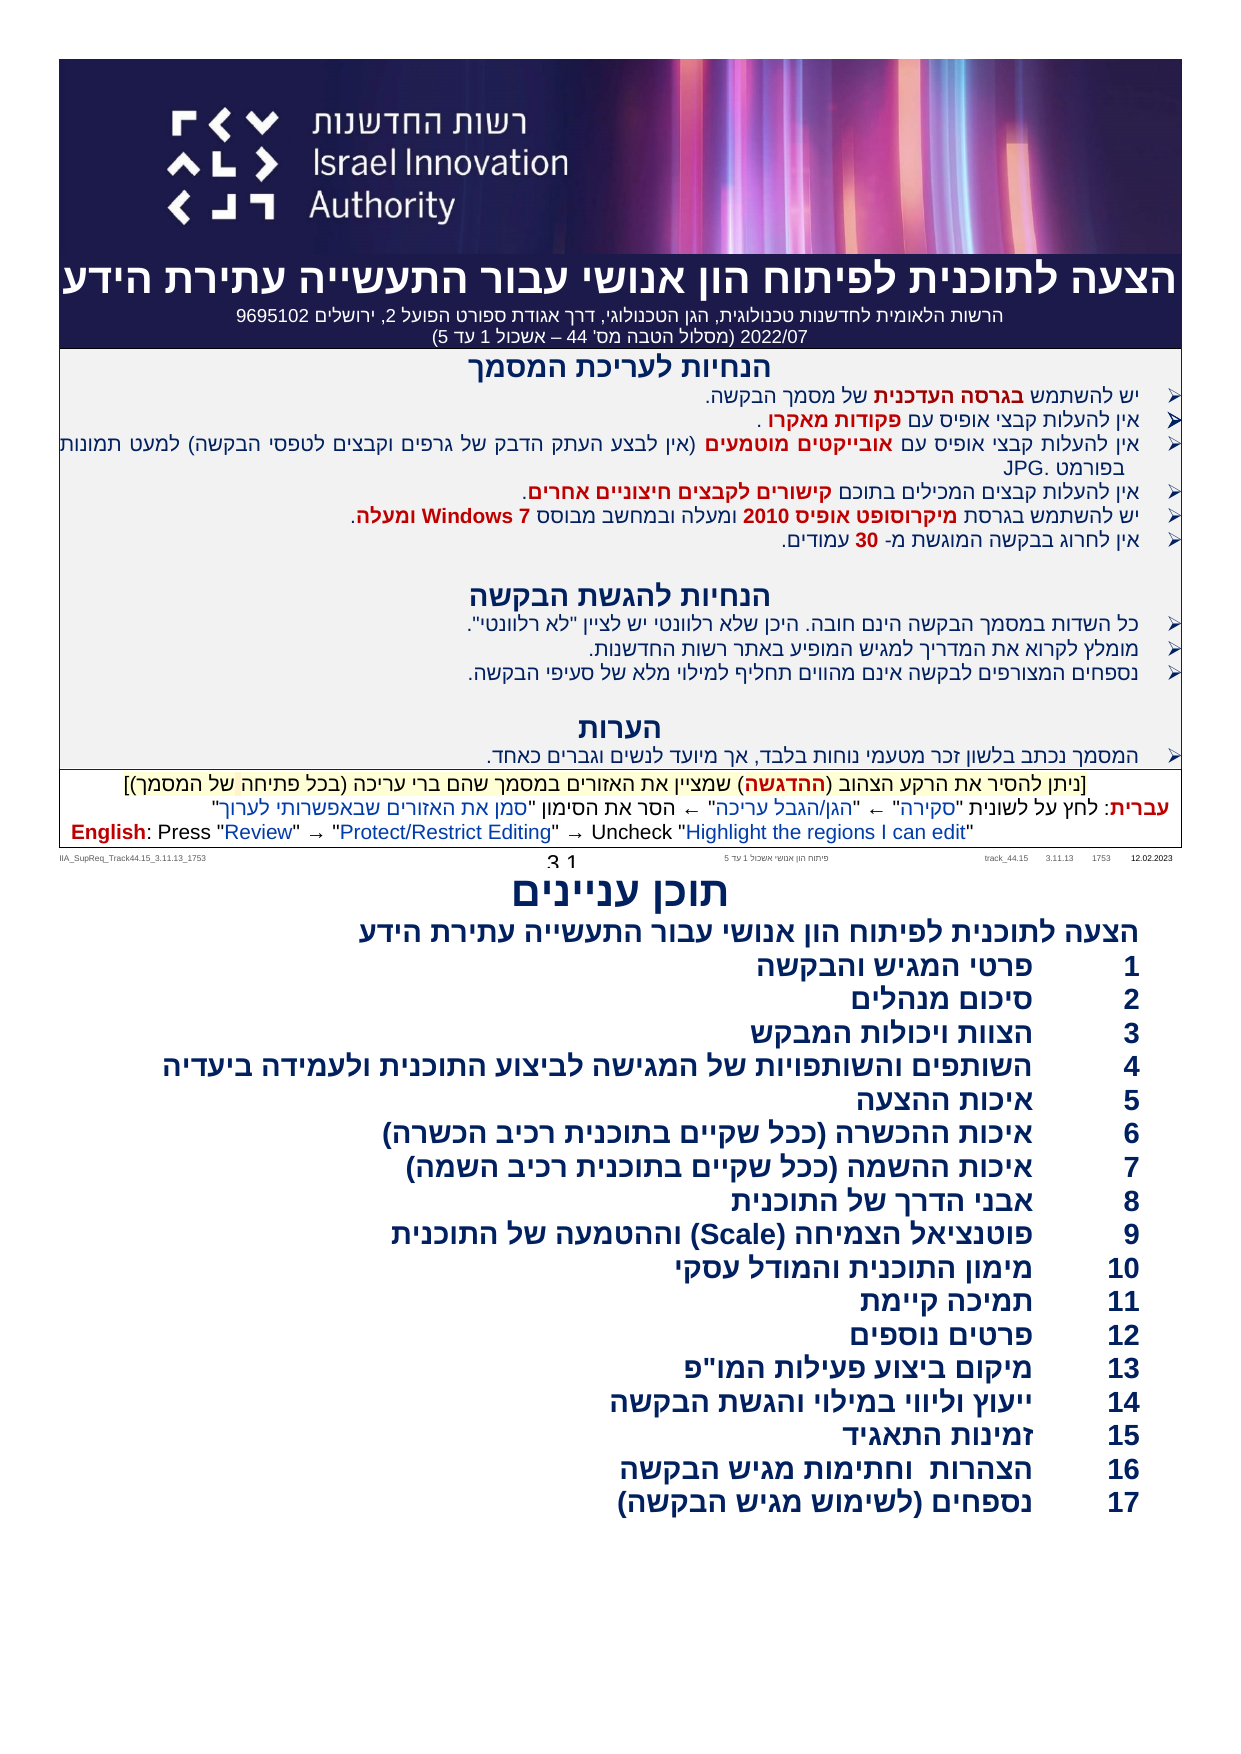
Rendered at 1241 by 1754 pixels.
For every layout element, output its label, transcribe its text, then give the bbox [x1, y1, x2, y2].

text 17 נספחים (לשימוש מגיש הבקשה) [59, 1485, 1140, 1519]
table_header 12.02.2023 [1122, 850, 1181, 867]
text 8 אבני הדרך של התוכנית [59, 1183, 1140, 1217]
text 11 תמיכה קיימת [59, 1284, 1140, 1318]
text 15 זמינות התאגיד [59, 1418, 1140, 1452]
table_header track_44.15 [974, 850, 1039, 867]
text 7 איכות ההשמה (ככל שקיים בתוכנית רכיב השמה) [59, 1150, 1140, 1183]
text 2 סיכום מנהלים [59, 982, 1140, 1016]
text תוכן עניינים [59, 867, 1181, 915]
table_cell [ניתן להסיר את הרקע הצהוב (ההדגשה) שמציין את האזורים במסמך שהם ברי עריכה (בכל פתיחה של המסמך)] עברית: לחץ על לשונית "סקירה" ← "הגן/הגבל עריכה" ← הסר את הסימון "סמן את האזורים שבאפשרותי לערוך" English: Press "Review" → "Protect/Restrict Editing" → Uncheck "Highlight the regions I can edit" [60, 770, 1181, 847]
text 14 ייעוץ וליווי במילוי והגשת הבקשה [59, 1385, 1140, 1418]
table_cell הנחיות לעריכת המסמך יש להשתמש בגרסה העדכנית של מסמך הבקשה. אין להעלות קבצי אופיס עם פקודות מאקרו . אין להעלות קבצי אופיס עם אובייקטים מוטמעים (אין לבצע העתק הדבק של גרפים וקבצים לטפסי הבקשה) למעט תמונות בפורמט .JPG אין להעלות קבצים המכילים בתוכם קישורים לקבצים חיצוניים אחרים. יש להשתמש בגרסת מיקרוסופט אופיס 2010 ומעלה ובמחשב מבוסס Windows 7 ומעלה. אין לחרוג בבקשה המוגשת מ- 30 עמודים. הנחיות להגשת הבקשה כל השדות במסמך הבקשה הינם חובה. היכן שלא רלוונטי יש לציין "לא רלוונטי". מומלץ לקרוא את המדריך למגיש המופיע באתר רשות החדשנות. נספחים המצורפים לבקשה אינם מהווים תחליף למילוי מלא של סעיפי הבקשה. הערות המסמך נכתב בלשון זכר מטעמי נוחות בלבד, אך מיועד לנשים וגברים כאחד. [60, 349, 1181, 768]
table_header 3.11.13 [1039, 850, 1080, 867]
text 12 פרטים נוספים [59, 1318, 1140, 1351]
text 16 הצהרות וחתימות מגיש הבקשה [59, 1452, 1140, 1485]
text 10 מימון התוכנית והמודל עסקי [59, 1251, 1140, 1284]
text 13 מיקום ביצוע פעילות המו"פ [59, 1351, 1140, 1385]
table_header IIA_SupReq_Track44.15_3.11.13_1753 [59, 850, 546, 867]
text 6 איכות ההכשרה (ככל שקיים בתוכנית רכיב הכשרה) [59, 1116, 1140, 1150]
text 4 השותפים והשותפויות של המגישה לביצוע התוכנית ולעמידה ביעדיה [59, 1049, 1140, 1083]
text 5 איכות ההצעה [59, 1083, 1140, 1116]
table_header 1753 [1080, 850, 1122, 867]
text 1 פרטי המגיש והבקשה [59, 949, 1140, 982]
table_cell הצעה לתוכנית לפיתוח הון אנושי עבור התעשייה עתירת הידע הרשות הלאומית לחדשנות טכנולוגית, הגן הטכנולוגי, דרך אגודת ספורט הפועל 2, ירושלים 9695102 2022/07 (מסלול הטבה מס' 44 – אשכול 1 עד 5) [60, 255, 1181, 348]
text 3 הצוות ויכולות המבקש [59, 1016, 1140, 1049]
text הצעה לתוכנית לפיתוח הון אנושי עבור התעשייה עתירת הידע [59, 915, 1140, 949]
picture [60, 59, 1182, 254]
text 9 פוטנציאל הצמיחה (Scale) וההטמעה של התוכנית [59, 1217, 1140, 1251]
table_header פיתוח הון אנושי אשכול 1 עד 5 [579, 850, 974, 867]
